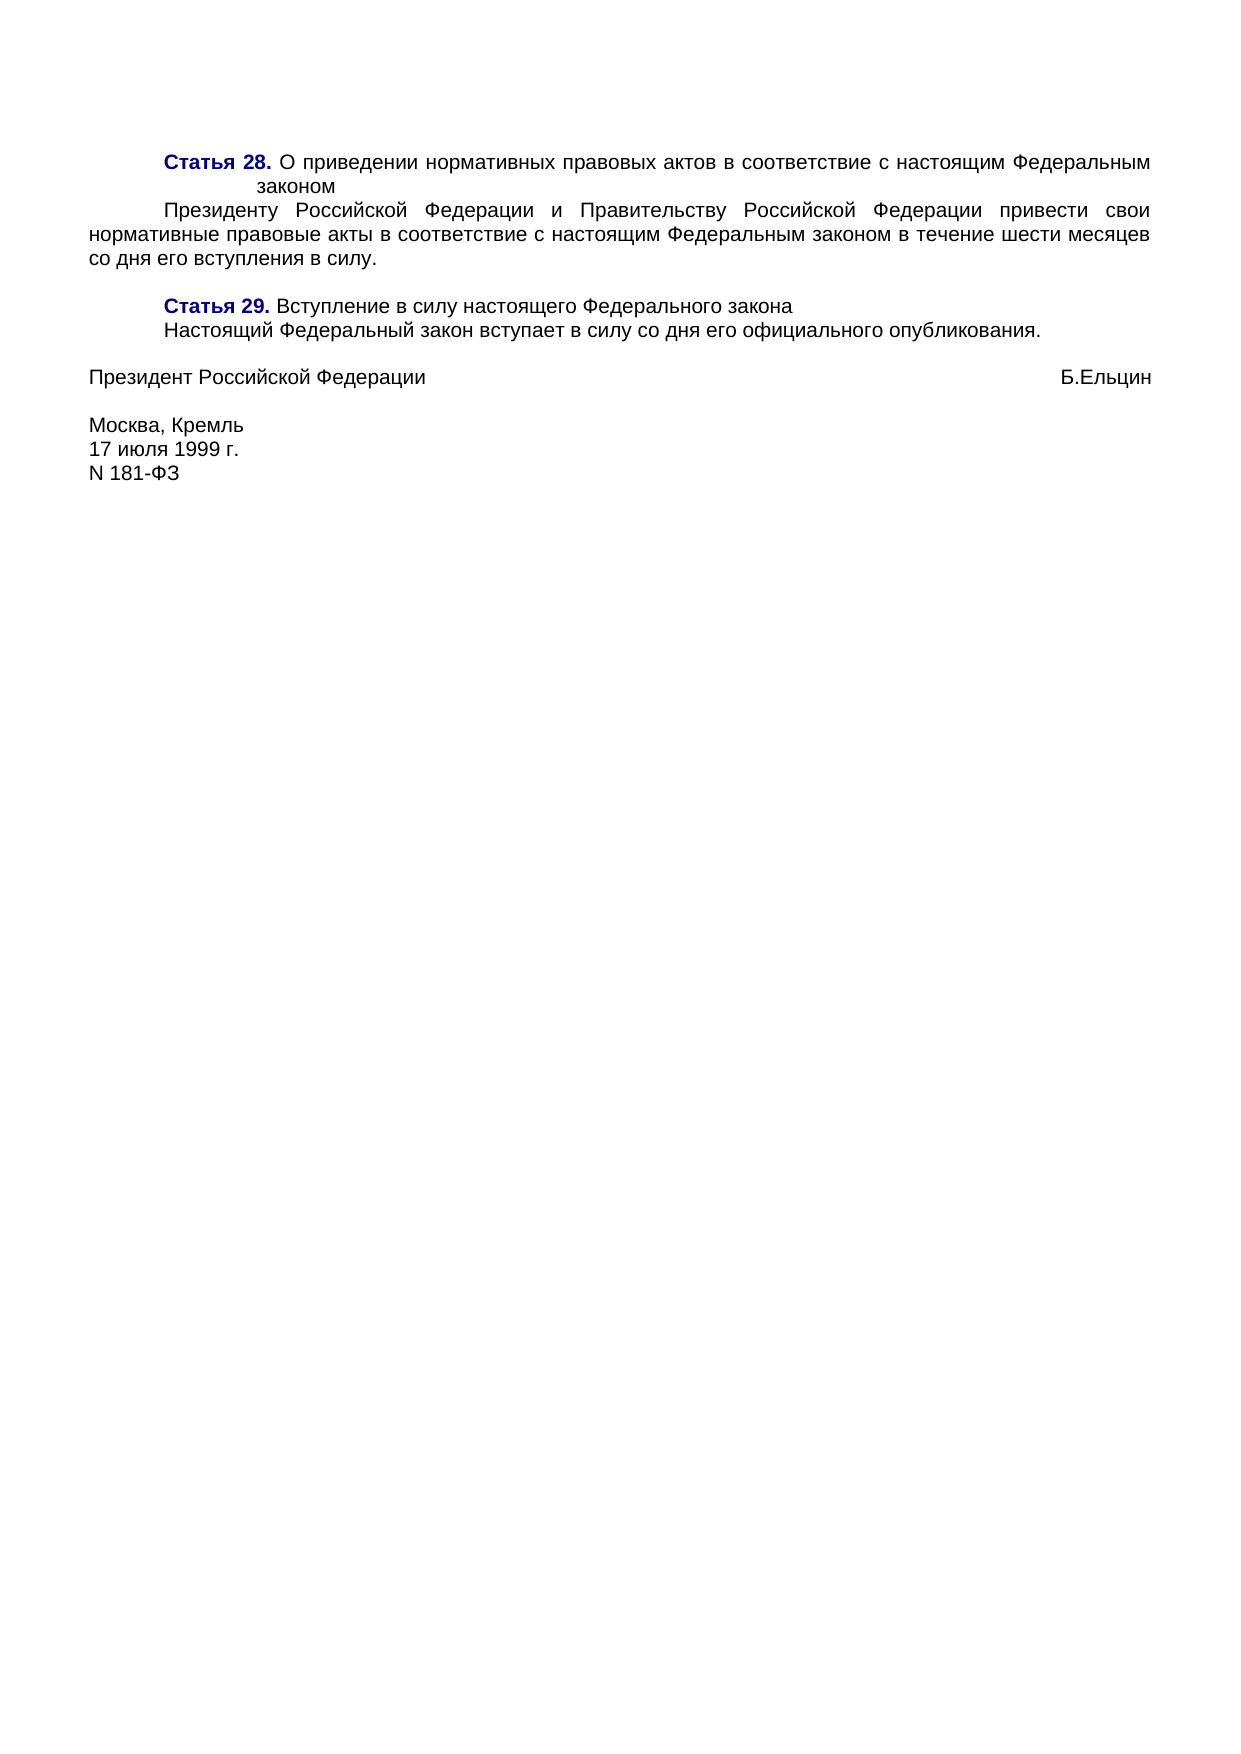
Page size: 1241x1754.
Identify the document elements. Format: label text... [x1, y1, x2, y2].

text 17 июля 1999 г. [88, 437, 1152, 461]
text N 181-ФЗ [88, 461, 1152, 484]
text Москва, Кремль [88, 413, 1152, 437]
text Настоящий Федеральный закон вступает в силу со дня его официального опубликования. [88, 317, 1152, 341]
table_header Президент Российской Федерации [77, 365, 623, 389]
text Статья 28. О приведении нормативных правовых актов в соответствие с настоящим Федеральным законом [163, 150, 1152, 198]
table_header Б.Ельцин [623, 365, 1163, 389]
text Президенту Российской Федерации и Правительству Российской Федерации привести свои нормативные правовые акты в соответствие с настоящим Федеральным законом в течение шести месяцев со дня его вступления в силу. [88, 198, 1152, 270]
text Статья 29. Вступление в силу настоящего Федерального закона [163, 293, 1152, 317]
